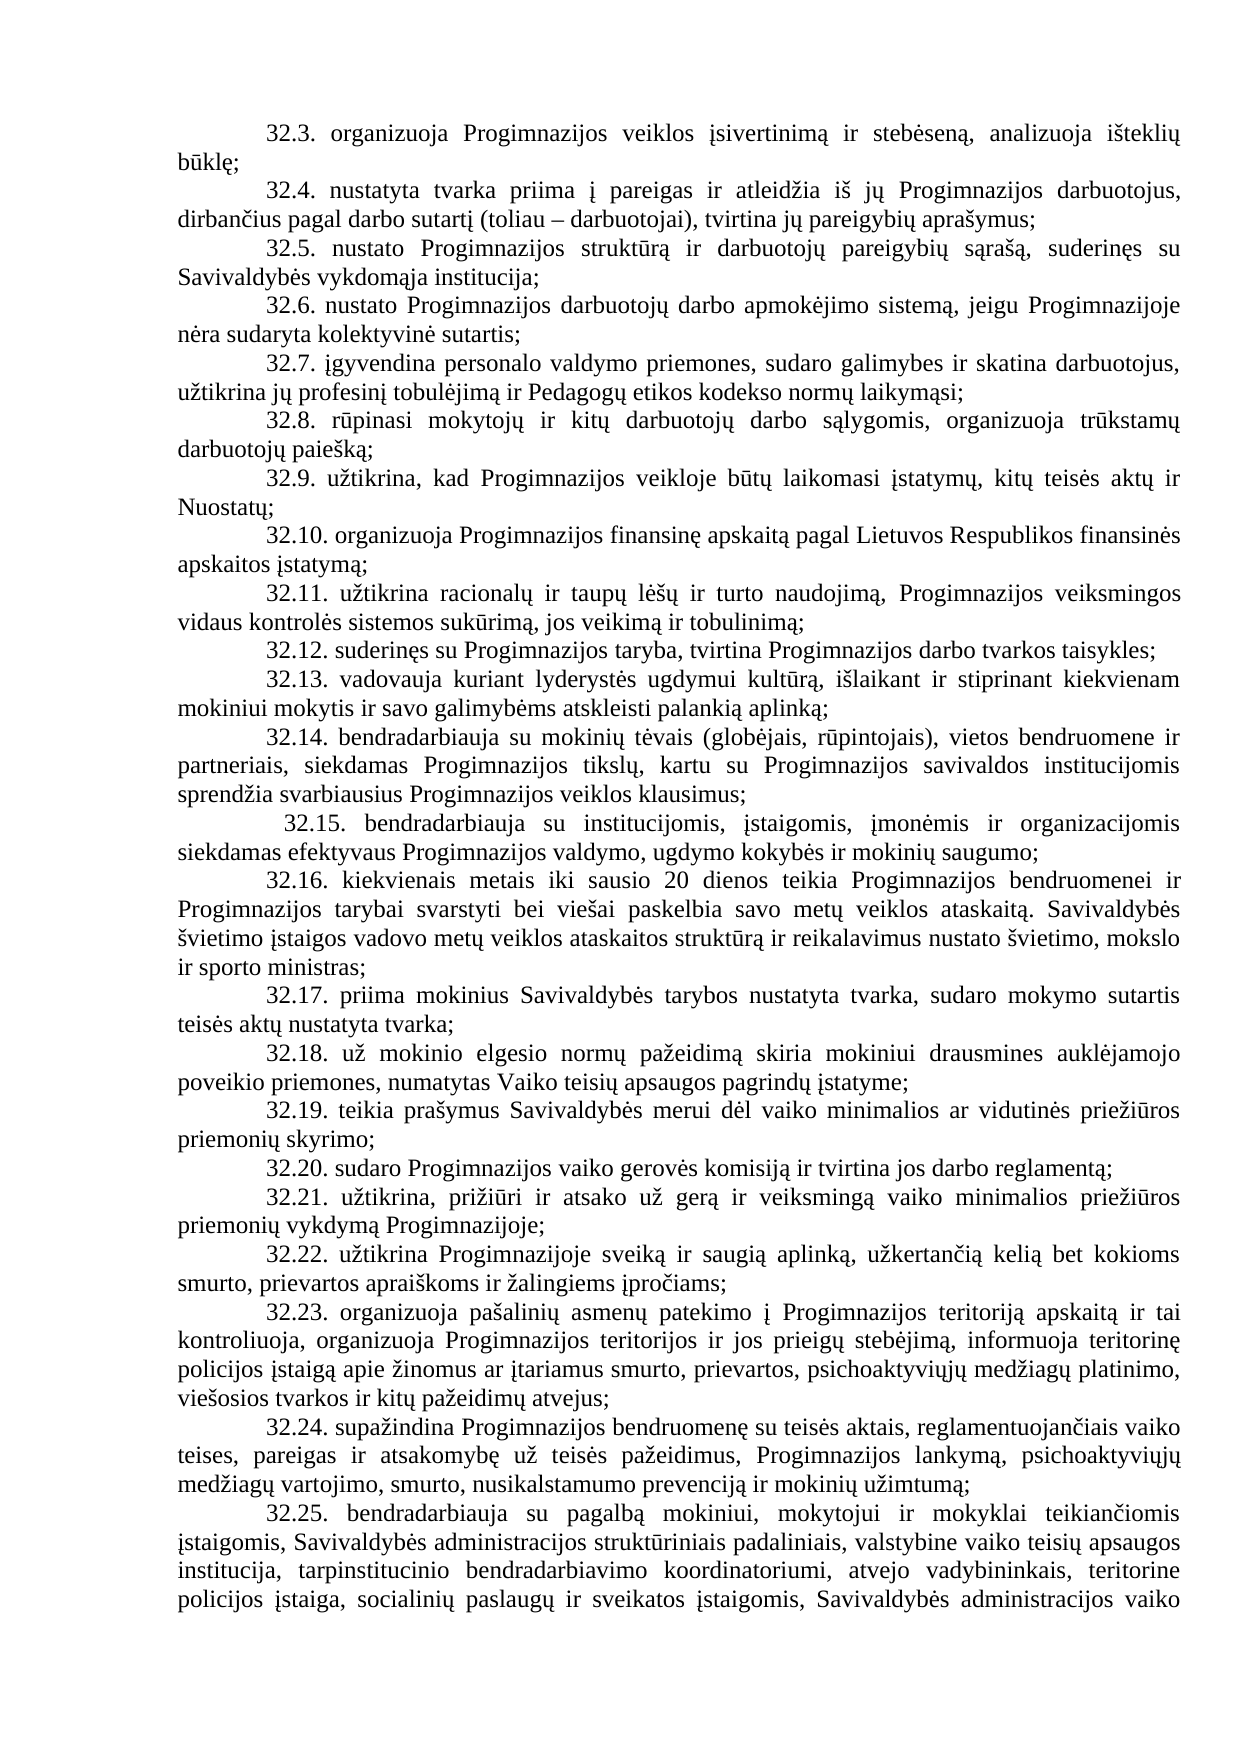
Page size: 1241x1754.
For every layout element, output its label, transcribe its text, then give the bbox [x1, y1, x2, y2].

text 32.8. rūpinasi mokytojų ir kitų darbuotojų darbo sąlygomis, organizuoja trūkstamų darbuotojų paiešką; [177, 406, 1181, 463]
text 32.6. nustato Progimnazijos darbuotojų darbo apmokėjimo sistemą, jeigu Progimnazijoje nėra sudaryta kolektyvinė sutartis; [177, 291, 1181, 348]
text 32.14. bendradarbiauja su mokinių tėvais (globėjais, rūpintojais), vietos bendruomene ir partneriais, siekdamas Progimnazijos tikslų, kartu su Progimnazijos savivaldos institucijomis sprendžia svarbiausius Progimnazijos veiklos klausimus; [177, 722, 1181, 808]
text 32.18. už mokinio elgesio normų pažeidimą skiria mokiniui drausmines auklėjamojo poveikio priemones, numatytas Vaiko teisių apsaugos pagrindų įstatyme; [177, 1038, 1181, 1096]
text 32.20. sudaro Progimnazijos vaiko gerovės komisiją ir tvirtina jos darbo reglamentą; [177, 1153, 1181, 1182]
text 32.17. priima mokinius Savivaldybės tarybos nustatyta tvarka, sudaro mokymo sutartis teisės aktų nustatyta tvarka; [177, 981, 1181, 1038]
text 32.4. nustatyta tvarka priima į pareigas ir atleidžia iš jų Progimnazijos darbuotojus, dirbančius pagal darbo sutartį (toliau – darbuotojai), tvirtina jų pareigybių aprašymus; [177, 176, 1181, 233]
text 32.16. kiekvienais metais iki sausio 20 dienos teikia Progimnazijos bendruomenei ir Progimnazijos tarybai svarstyti bei viešai paskelbia savo metų veiklos ataskaitą. Savivaldybės švietimo įstaigos vadovo metų veiklos ataskaitos struktūrą ir reikalavimus nustato švietimo, mokslo ir sporto ministras; [177, 866, 1181, 981]
text 32.21. užtikrina, prižiūri ir atsako už gerą ir veiksmingą vaiko minimalios priežiūros priemonių vykdymą Progimnazijoje; [177, 1182, 1181, 1239]
text 32.15. bendradarbiauja su institucijomis, įstaigomis, įmonėmis ir organizacijomis siekdamas efektyvaus Progimnazijos valdymo, ugdymo kokybės ir mokinių saugumo; [177, 808, 1181, 866]
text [177, 1498, 1181, 1613]
text 32.12. suderinęs su Progimnazijos taryba, tvirtina Progimnazijos darbo tvarkos taisykles; [177, 636, 1181, 664]
text 32.24. supažindina Progimnazijos bendruomenę su teisės aktais, reglamentuojančiais vaiko teises, pareigas ir atsakomybę už teisės pažeidimus, Progimnazijos lankymą, psichoaktyviųjų medžiagų vartojimo, smurto, nusikalstamumo prevenciją ir mokinių užimtumą; [177, 1412, 1181, 1498]
text 32.22. užtikrina Progimnazijoje sveiką ir saugią aplinką, užkertančią kelią bet kokioms smurto, prievartos apraiškoms ir žalingiems įpročiams; [177, 1239, 1181, 1297]
text 32.10. organizuoja Progimnazijos finansinę apskaitą pagal Lietuvos Respublikos finansinės apskaitos įstatymą; [177, 521, 1181, 578]
text 32.11. užtikrina racionalų ir taupų lėšų ir turto naudojimą, Progimnazijos veiksmingos vidaus kontrolės sistemos sukūrimą, jos veikimą ir tobulinimą; [177, 578, 1181, 636]
text 32.5. nustato Progimnazijos struktūrą ir darbuotojų pareigybių sąrašą, suderinęs su Savivaldybės vykdomąja institucija; [177, 233, 1181, 291]
text 32.23. organizuoja pašalinių asmenų patekimo į Progimnazijos teritoriją apskaitą ir tai kontroliuoja, organizuoja Progimnazijos teritorijos ir jos prieigų stebėjimą, informuoja teritorinę policijos įstaigą apie žinomus ar įtariamus smurto, prievartos, psichoaktyviųjų medžiagų platinimo, viešosios tvarkos ir kitų pažeidimų atvejus; [177, 1297, 1181, 1412]
text 32.19. teikia prašymus Savivaldybės merui dėl vaiko minimalios ar vidutinės priežiūros priemonių skyrimo; [177, 1096, 1181, 1153]
text 32.7. įgyvendina personalo valdymo priemones, sudaro galimybes ir skatina darbuotojus, užtikrina jų profesinį tobulėjimą ir Pedagogų etikos kodekso normų laikymąsi; [177, 348, 1181, 406]
text 32.3. organizuoja Progimnazijos veiklos įsivertinimą ir stebėseną, analizuoja išteklių būklę; [177, 118, 1181, 176]
text 32.13. vadovauja kuriant lyderystės ugdymui kultūrą, išlaikant ir stiprinant kiekvienam mokiniui mokytis ir savo galimybėms atskleisti palankią aplinką; [177, 664, 1181, 722]
text 32.9. užtikrina, kad Progimnazijos veikloje būtų laikomasi įstatymų, kitų teisės aktų ir Nuostatų; [177, 463, 1181, 521]
